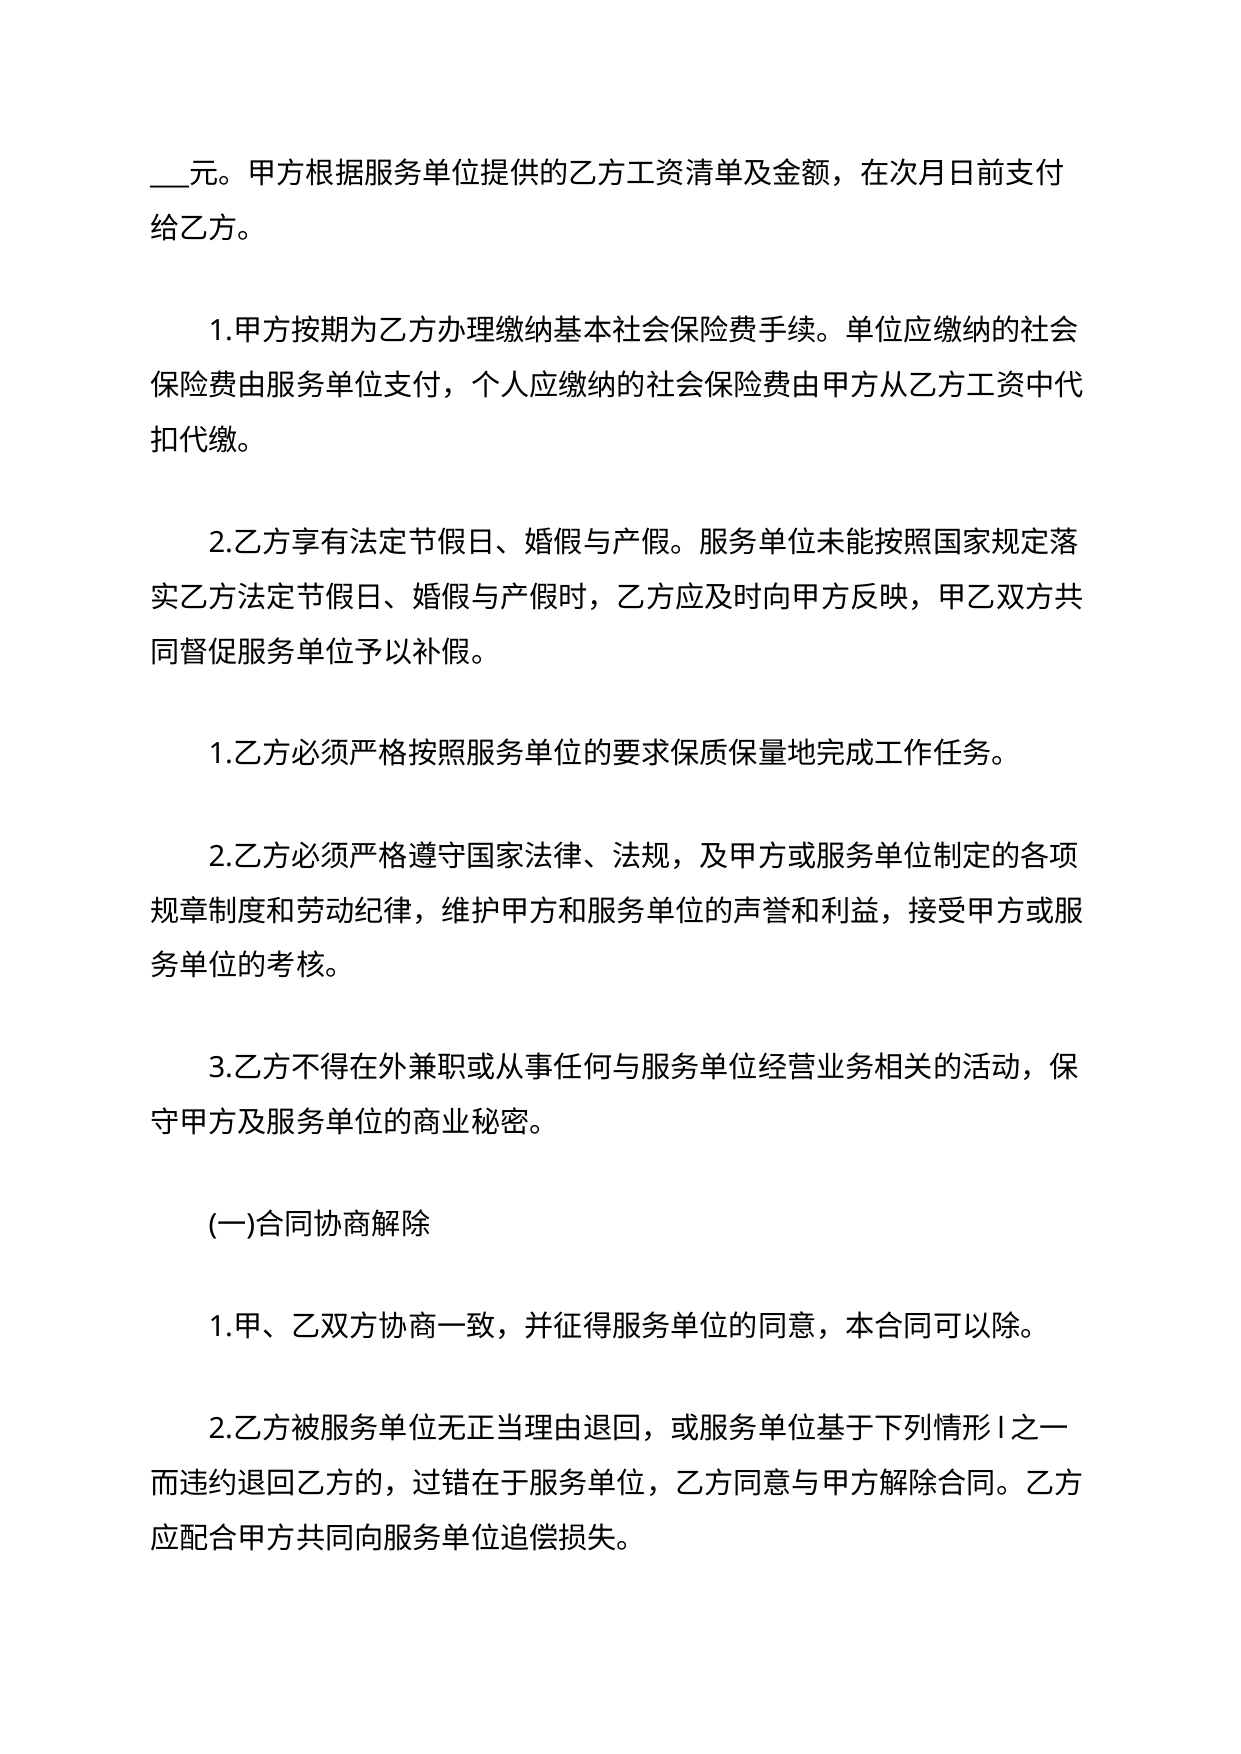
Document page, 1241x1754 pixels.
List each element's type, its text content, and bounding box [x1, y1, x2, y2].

text 1.乙方必须严格按照服务单位的要求保质保量地完成工作任务。 [150, 730, 1090, 772]
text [150, 150, 1090, 247]
text 2.乙方享有法定节假日、婚假与产假。服务单位未能按照国家规定落实乙方法定节假日、婚假与产假时，乙方应及时向甲方反映，甲乙双方共同督促服务单位予以补假。 [150, 518, 1090, 671]
text 3.乙方不得在外兼职或从事任何与服务单位经营业务相关的活动，保守甲方及服务单位的商业秘密。 [150, 1044, 1090, 1141]
text 2.乙方被服务单位无正当理由退回，或服务单位基于下列情形l之一而违约退回乙方的，过错在于服务单位，乙方同意与甲方解除合同。乙方应配合甲方共同向服务单位追偿损失。 [150, 1404, 1090, 1557]
text 2.乙方必须严格遵守国家法律、法规，及甲方或服务单位制定的各项规章制度和劳动纪律，维护甲方和服务单位的声誉和利益，接受甲方或服务单位的考核。 [150, 832, 1090, 984]
text 1.甲方按期为乙方办理缴纳基本社会保险费手续。单位应缴纳的社会保险费由服务单位支付，个人应缴纳的社会保险费由甲方从乙方工资中代扣代缴。 [150, 307, 1090, 459]
text 1.甲、乙双方协商一致，并征得服务单位的同意，本合同可以除。 [150, 1302, 1090, 1345]
text (一)合同协商解除 [150, 1201, 1090, 1243]
